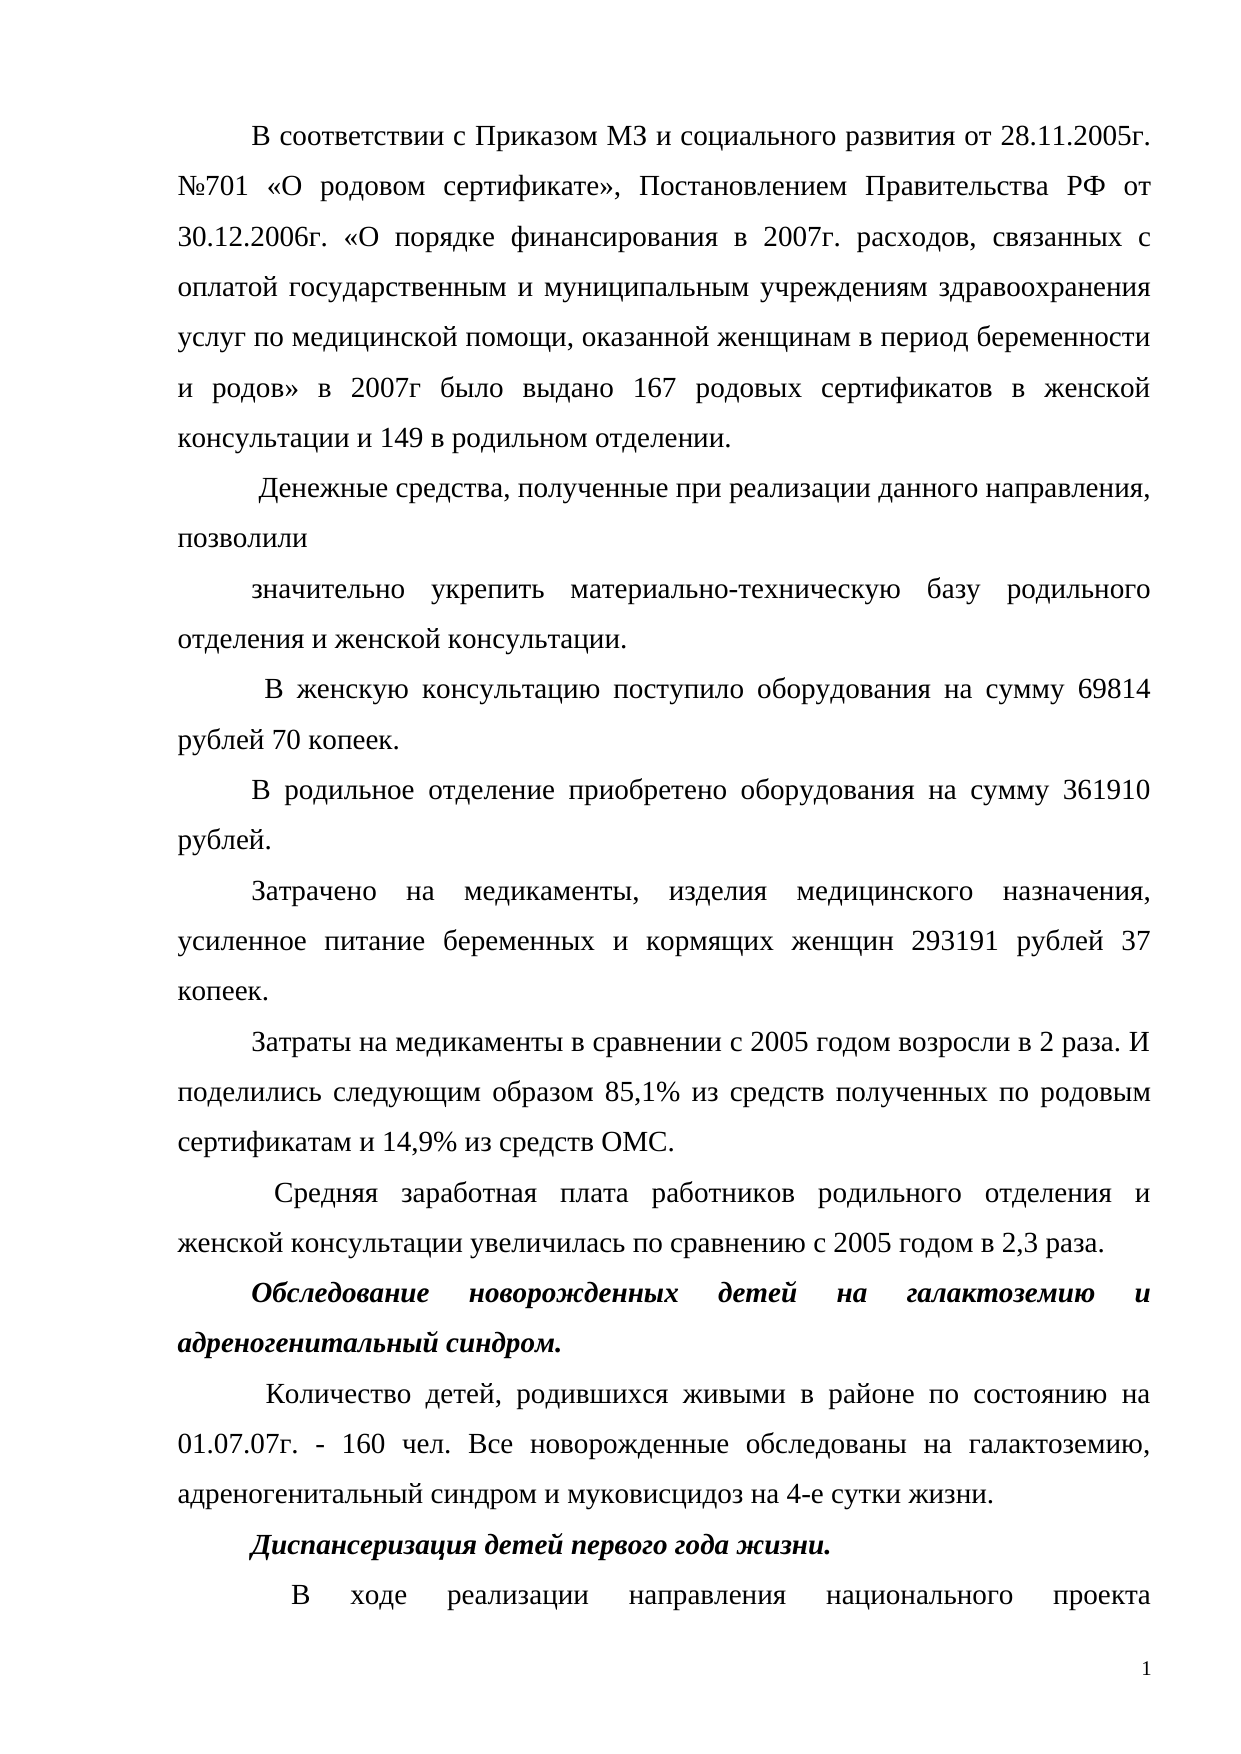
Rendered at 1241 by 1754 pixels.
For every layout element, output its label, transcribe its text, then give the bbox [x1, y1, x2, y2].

text Денежные средства, полученные при реализации данного направления, позволили [177, 470, 1152, 554]
text значительно укрепить материально-техническую базу родильного отделения и женской консультации. [177, 571, 1152, 655]
text Затраты на медикаменты в сравнении с 2005 годом возросли в 2 раза. И поделились следующим образом 85,1% из средств полученных по родовым сертификатам и 14,9% из средств ОМС. [177, 1024, 1152, 1158]
text Количество детей, родившихся живыми в районе по состоянию на 01.07.07г. - 160 чел. Все новорожденные обследованы на галактоземию, адреногенитальный синдром и муковисцидоз на 4-е сутки жизни. [177, 1376, 1152, 1510]
text В соответствии с Приказом МЗ и социального развития от 28.11.2005г. №701 «О родовом сертификате», Постановлением Правительства РФ от 30.12.2006г. «О порядке финансирования в 2007г. расходов, связанных с оплатой государственным и муниципальным учреждениям здравоохранения услуг по медицинской помощи, оказанной женщинам в период беременности и родов» в 2007г было выдано 167 родовых сертификатов в женской консультации и 149 в родильном отделении. [177, 118, 1152, 453]
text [177, 1577, 1152, 1611]
text Обследование новорожденных детей на галактоземию и адреногенитальный синдром. [177, 1275, 1152, 1359]
text Средняя заработная плата работников родильного отделения и женской консультации увеличилась по сравнению с 2005 годом в 2,3 раза. [177, 1175, 1152, 1258]
text Диспансеризация детей первого года жизни. [177, 1527, 1152, 1560]
text Затрачено на медикаменты, изделия медицинского назначения, усиленное питание беременных и кормящих женщин 293191 рублей 37 копеек. [177, 873, 1152, 1007]
text В женскую консультацию поступило оборудования на сумму 69814 рублей 70 копеек. [177, 672, 1152, 755]
text В родильное отделение приобретено оборудования на сумму 361910 рублей. [177, 772, 1152, 856]
